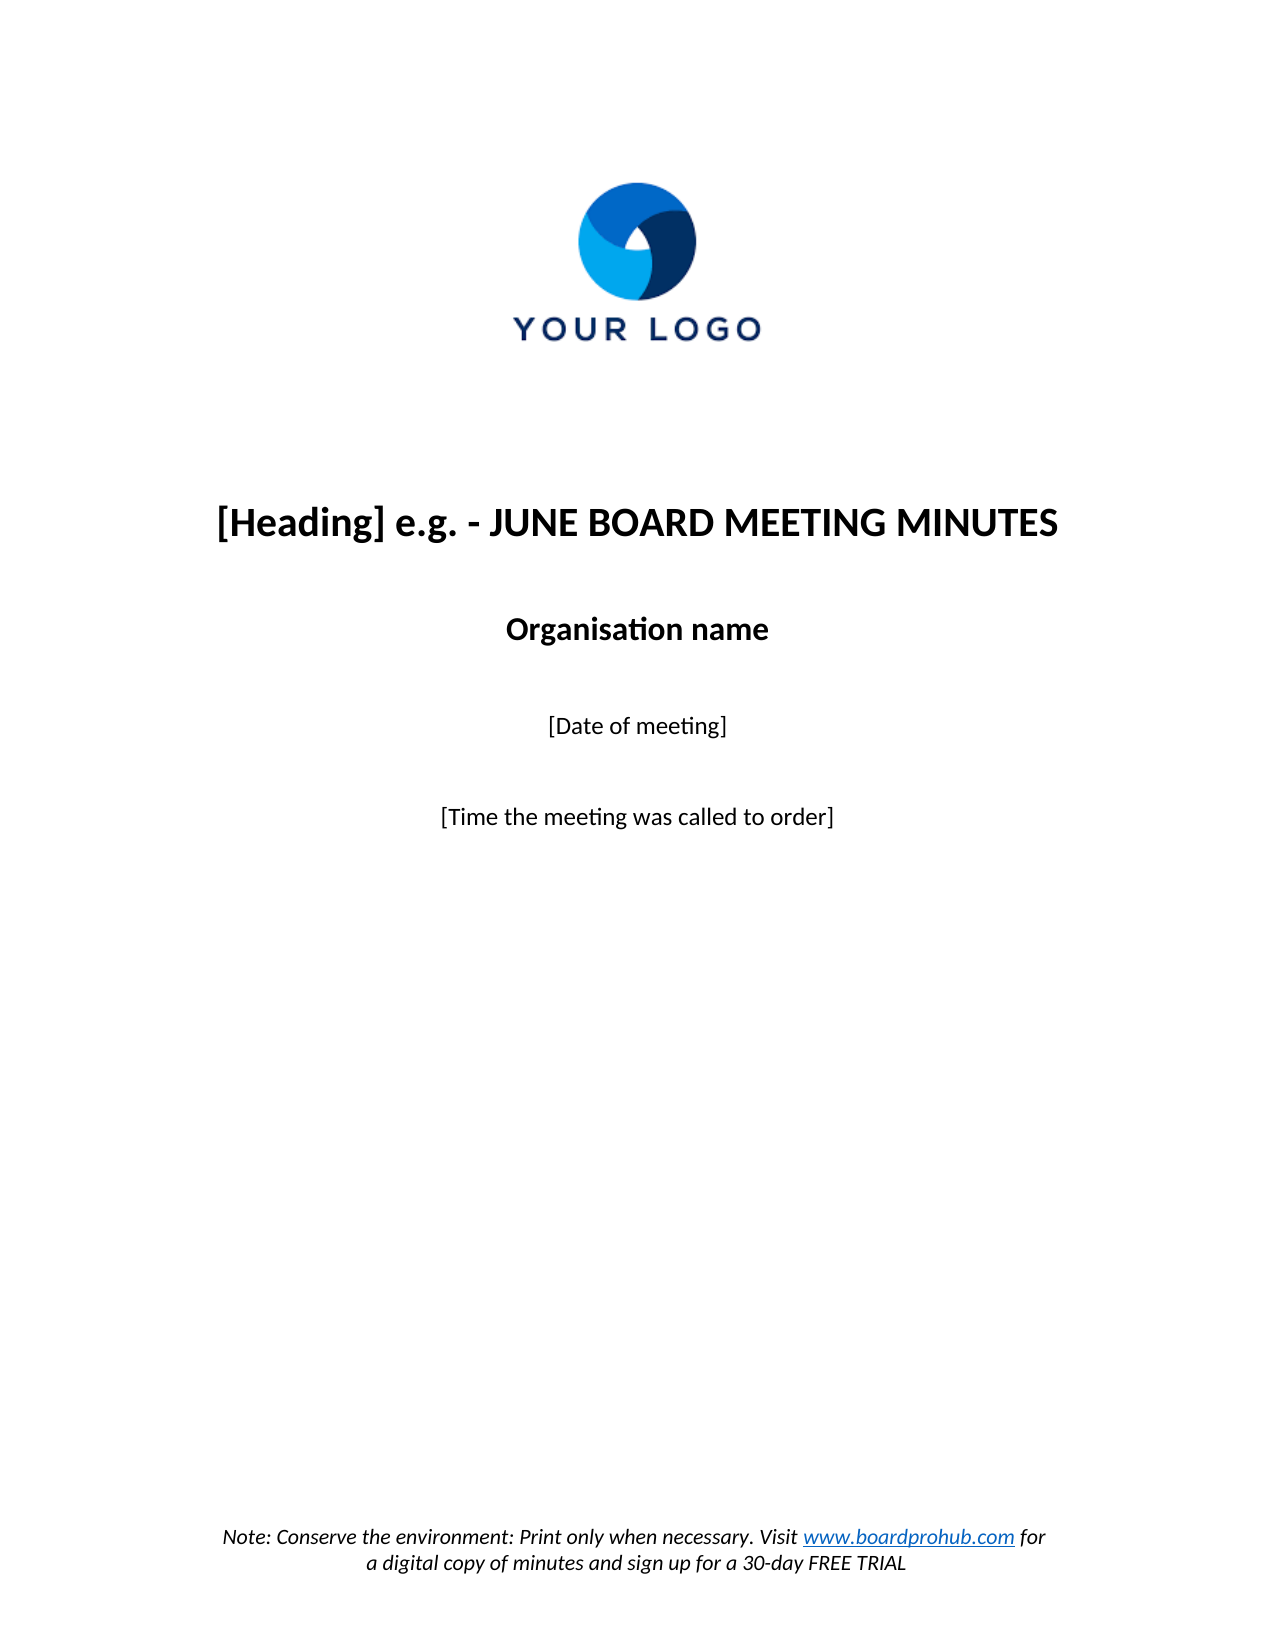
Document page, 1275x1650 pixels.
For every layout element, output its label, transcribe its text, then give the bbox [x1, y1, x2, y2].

text [Heading] e.g. - JUNE BOARD MEETING MINUTES [150, 496, 1125, 547]
picture [455, 160, 821, 358]
text [Date of meeting] [150, 710, 1125, 741]
text [Time the meeting was called to order] [150, 802, 1125, 832]
text Organisation name [150, 608, 1125, 649]
